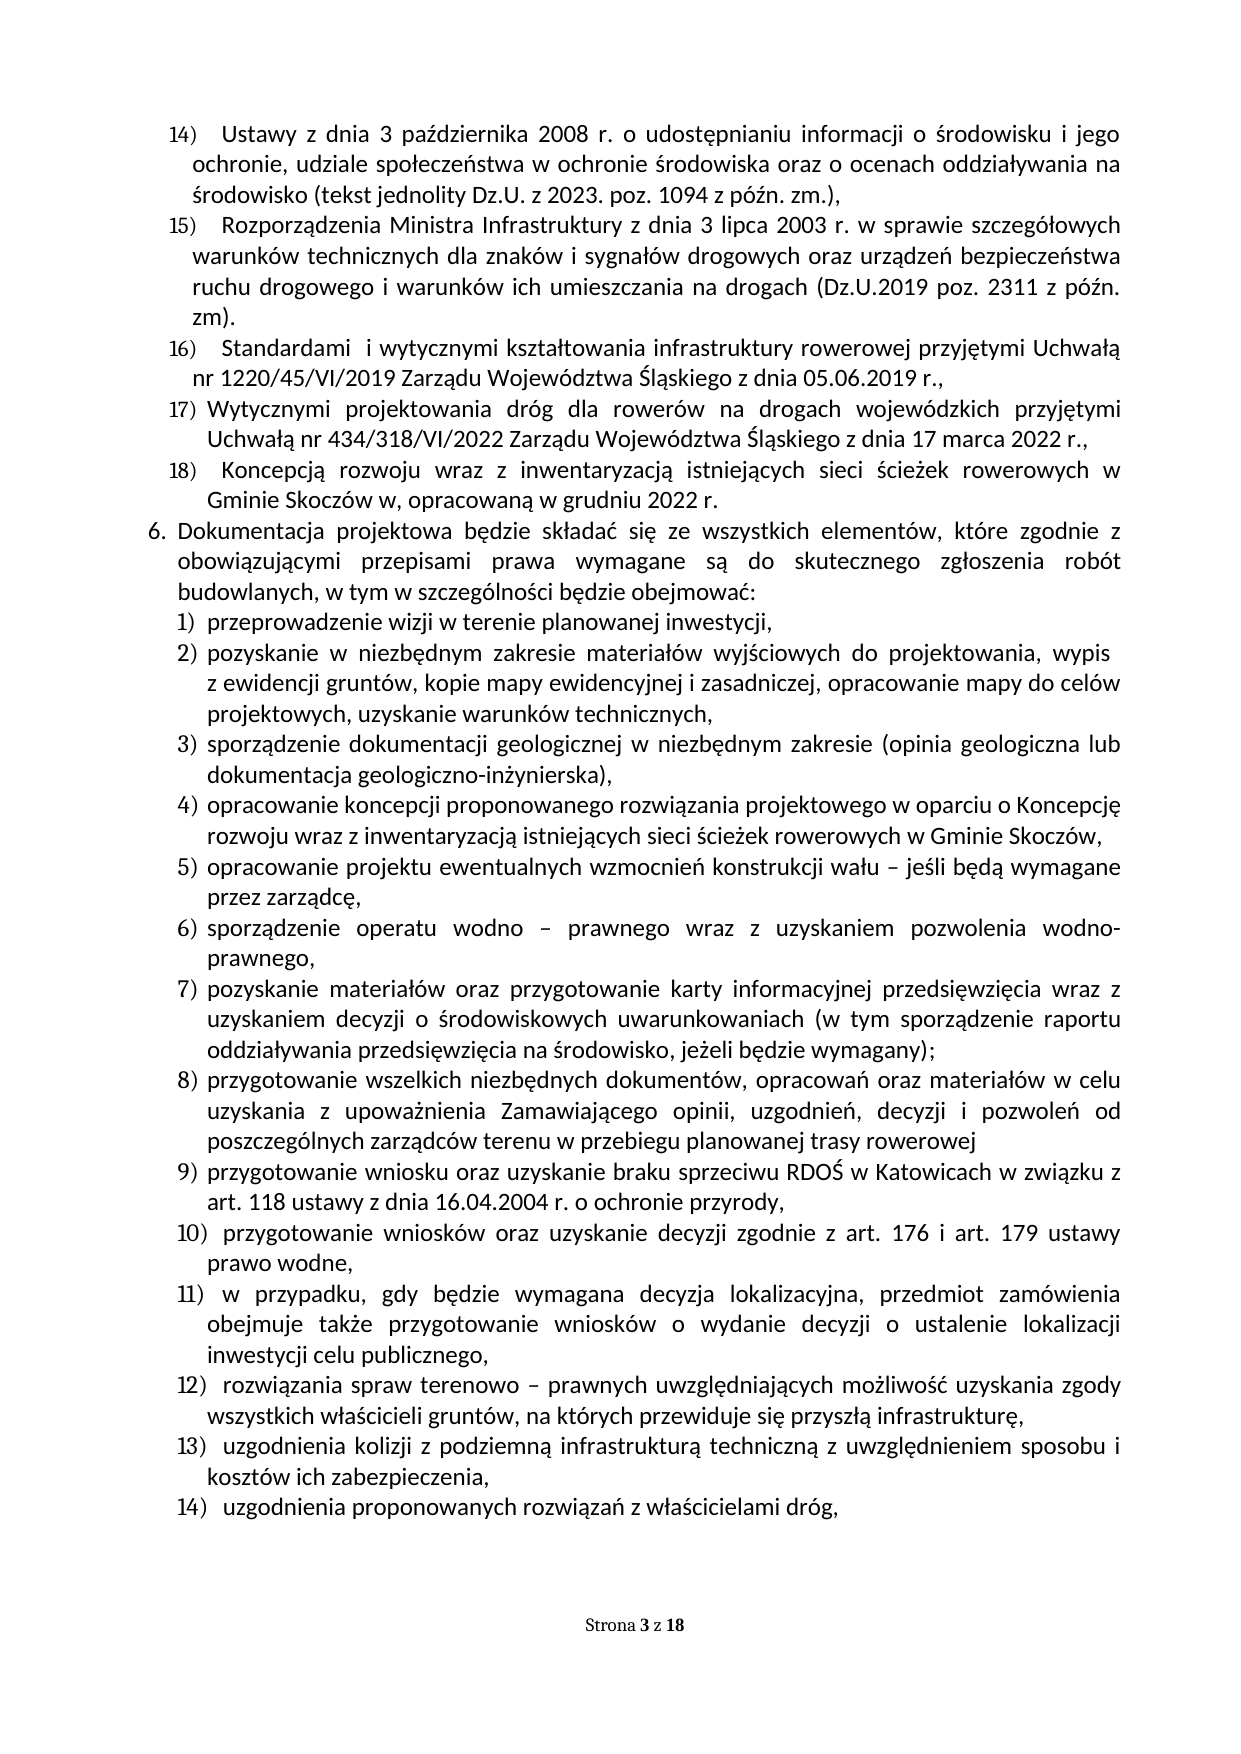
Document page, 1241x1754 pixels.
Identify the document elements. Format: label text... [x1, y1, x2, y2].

list opracowanie koncepcji proponowanego rozwiązania projektowego w oparciu o Koncepcję rozwoju wraz z inwentaryzacją istniejących sieci ścieżek rowerowych w Gminie Skoczów, [177, 789, 1122, 851]
list przeprowadzenie wizji w terenie planowanej inwestycji, [177, 606, 1122, 637]
list przygotowanie wniosku oraz uzyskanie braku sprzeciwu RDOŚ w Katowicach w związku z art. 118 ustawy z dnia 16.04.2004 r. o ochronie przyrody, [177, 1156, 1122, 1217]
list Ustawy z dnia 3 października 2008 r. o udostępnianiu informacji o środowisku i jego ochronie, udziale społeczeństwa w ochronie środowiska oraz o ocenach oddziaływania na środowisko (tekst jednolity Dz.U. z 2023. poz. 1094 z późn. zm.), [169, 118, 1122, 210]
list pozyskanie materiałów oraz przygotowanie karty informacyjnej przedsięwzięcia wraz z uzyskaniem decyzji o środowiskowych uwarunkowaniach (w tym sporządzenie raportu oddziaływania przedsięwzięcia na środowisko, jeżeli będzie wymagany); [177, 973, 1122, 1064]
list przygotowanie wszelkich niezbędnych dokumentów, opracowań oraz materiałów w celu uzyskania z upoważnienia Zamawiającego opinii, uzgodnień, decyzji i pozwoleń od poszczególnych zarządców terenu w przebiegu planowanej trasy rowerowej [177, 1064, 1122, 1156]
list Standardami i wytycznymi kształtowania infrastruktury rowerowej przyjętymi Uchwałą nr 1220/45/VI/2019 Zarządu Województwa Śląskiego z dnia 05.06.2019 r., [169, 332, 1122, 393]
list pozyskanie w niezbędnym zakresie materiałów wyjściowych do projektowania, wypis z ewidencji gruntów, kopie mapy ewidencyjnej i zasadniczej, opracowanie mapy do celów projektowych, uzyskanie warunków technicznych, [177, 637, 1122, 728]
list sporządzenie dokumentacji geologicznej w niezbędnym zakresie (opinia geologiczna lub dokumentacja geologiczno-inżynierska), [177, 728, 1122, 789]
list sporządzenie operatu wodno – prawnego wraz z uzyskaniem pozwolenia wodno-prawnego, [177, 912, 1122, 973]
list opracowanie projektu ewentualnych wzmocnień konstrukcji wału – jeśli będą wymagane przez zarządcę, [177, 851, 1122, 912]
list Koncepcją rozwoju wraz z inwentaryzacją istniejących sieci ścieżek rowerowych w Gminie Skoczów w, opracowaną w grudniu 2022 r. [169, 454, 1122, 515]
list w przypadku, gdy będzie wymagana decyzja lokalizacyjna, przedmiot zamówienia obejmuje także przygotowanie wniosków o wydanie decyzji o ustalenie lokalizacji inwestycji celu publicznego, [177, 1278, 1122, 1369]
list Wytycznymi projektowania dróg dla rowerów na drogach wojewódzkich przyjętymi Uchwałą nr 434/318/VI/2022 Zarządu Województwa Śląskiego z dnia 17 marca 2022 r., [169, 393, 1122, 454]
list Dokumentacja projektowa będzie składać się ze wszystkich elementów, które zgodnie z obowiązującymi przepisami prawa wymagane są do skutecznego zgłoszenia robót budowlanych, w tym w szczególności będzie obejmować: [148, 515, 1122, 606]
list rozwiązania spraw terenowo – prawnych uwzględniających możliwość uzyskania zgody wszystkich właścicieli gruntów, na których przewiduje się przyszłą infrastrukturę, [177, 1369, 1122, 1431]
list uzgodnienia kolizji z podziemną infrastrukturą techniczną z uwzględnieniem sposobu i kosztów ich zabezpieczenia, [177, 1431, 1122, 1492]
list Rozporządzenia Ministra Infrastruktury z dnia 3 lipca 2003 r. w sprawie szczegółowych warunków technicznych dla znaków i sygnałów drogowych oraz urządzeń bezpieczeństwa ruchu drogowego i warunków ich umieszczania na drogach (Dz.U.2019 poz. 2311 z późn. zm). [169, 210, 1122, 332]
list uzgodnienia proponowanych rozwiązań z właścicielami dróg, [177, 1492, 1122, 1522]
list przygotowanie wniosków oraz uzyskanie decyzji zgodnie z art. 176 i art. 179 ustawy prawo wodne, [177, 1217, 1122, 1278]
